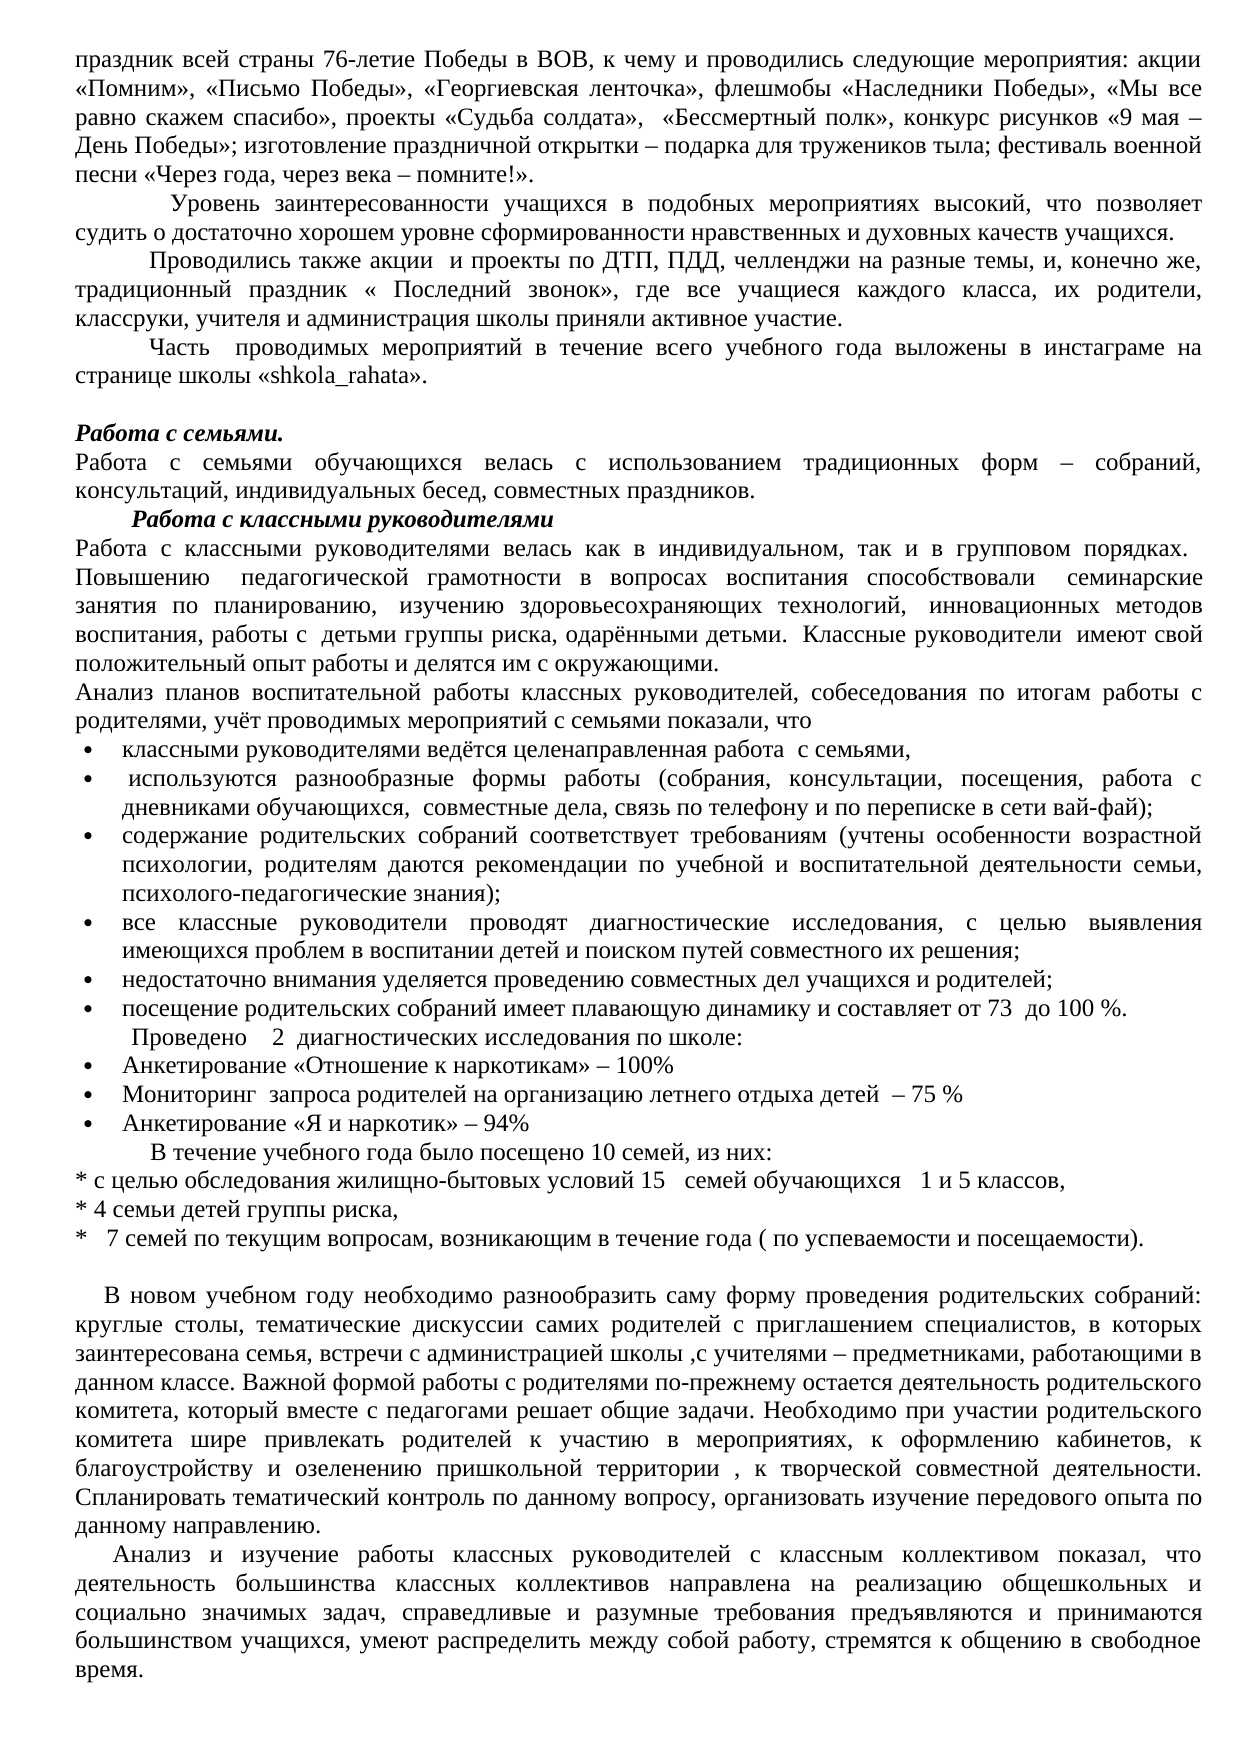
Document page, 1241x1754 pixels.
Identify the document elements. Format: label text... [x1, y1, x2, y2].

text * с целью обследования жилищно-бытовых условий 15 семей обучающихся 1 и 5 классов, [75, 1166, 1203, 1194]
text Работа с семьями обучающихся велась с использованием традиционных форм – собраний, консультаций, индивидуальных бесед, совместных праздников. [75, 447, 1203, 504]
list посещение родительских собраний имеет плавающую динамику и составляет от 73 до 100 %. [84, 993, 1203, 1022]
text Работа с классными руководителями [75, 504, 1203, 533]
text * 4 семьи детей группы риска, [75, 1194, 1203, 1223]
list Анкетирование «Я и наркотик» – 94% [84, 1108, 1203, 1137]
text Часть проводимых мероприятий в течение всего учебного года выложены в инстаграме на странице школы «shkola_rahata». [75, 332, 1203, 389]
list используются разнообразные формы работы (собрания, консультации, посещения, работа с дневниками обучающихся, совместные дела, связь по телефону и по переписке в сети вай-фай); [84, 763, 1203, 821]
text Уровень заинтересованности учащихся в подобных мероприятиях высокий, что позволяет судить о достаточно хорошем уровне сформированности нравственных и духовных качеств учащихся. [75, 188, 1203, 246]
list содержание родительских собраний соответствует требованиям (учтены особенности возрастной психологии, родителям даются рекомендации по учебной и воспитательной деятельности семьи, психолого-педагогические знания); [84, 821, 1203, 907]
list Мониторинг запроса родителей на организацию летнего отдыха детей – 75 % [84, 1079, 1203, 1108]
text Анализ и изучение работы классных руководителей с классным коллективом показал, что деятельность большинства классных коллективов направлена на реализацию общешкольных и социально значимых задач, справедливые и разумные требования предъявляются и принимаются большинством учащихся, умеют распределить между собой работу, стремятся к общению в свободное время. [75, 1539, 1203, 1683]
text В течение учебного года было посещено 10 семей, из них: [150, 1137, 1203, 1166]
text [75, 44, 1203, 188]
text Проведено 2 диагностических исследования по школе: [112, 1022, 1203, 1051]
text * 7 семей по текущим вопросам, возникающим в течение года ( по успеваемости и посещаемости). [75, 1223, 1203, 1252]
list Анкетирование «Отношение к наркотикам» – 100% [84, 1051, 1203, 1079]
list недостаточно внимания уделяется проведению совместных дел учащихся и родителей; [84, 964, 1203, 993]
list классными руководителями ведётся целенаправленная работа с семьями, [84, 734, 1203, 763]
text Работа с классными руководителями велась как в индивидуальном, так и в групповом порядках. Повышению педагогической грамотности в вопросах воспитания способствовали семинарские занятия по планированию, изучению здоровьесохраняющих технологий, инновационных методов воспитания, работы с детьми группы риска, одарёнными детьми. Классные руководители имеют свой положительный опыт работы и делятся им с окружающими. [75, 533, 1203, 677]
text Анализ планов воспитательной работы классных руководителей, собеседования по итогам работы с родителями, учёт проводимых мероприятий с семьями показали, что [75, 677, 1203, 734]
list все классные руководители проводят диагностические исследования, с целью выявления имеющихся проблем в воспитании детей и поиском путей совместного их решения; [84, 907, 1203, 964]
text Работа с семьями. [75, 418, 1203, 447]
text В новом учебном году необходимо разнообразить саму форму проведения родительских собраний: круглые столы, тематические дискуссии самих родителей с приглашением специалистов, в которых заинтересована семья, встречи с администрацией школы ,с учителями – предметниками, работающими в данном классе. Важной формой работы с родителями по-прежнему остается деятельность родительского комитета, который вместе с педагогами решает общие задачи. Необходимо при участии родительского комитета шире привлекать родителей к участию в мероприятиях, к оформлению кабинетов, к благоустройству и озеленению пришкольной территории , к творческой совместной деятельности. Спланировать тематический контроль по данному вопросу, организовать изучение передового опыта по данному направлению. [75, 1281, 1203, 1539]
text Проводились также акции и проекты по ДТП, ПДД, челленджи на разные темы, и, конечно же, традиционный праздник « Последний звонок», где все учащиеся каждого класса, их родители, классруки, учителя и администрация школы приняли активное участие. [75, 246, 1203, 332]
